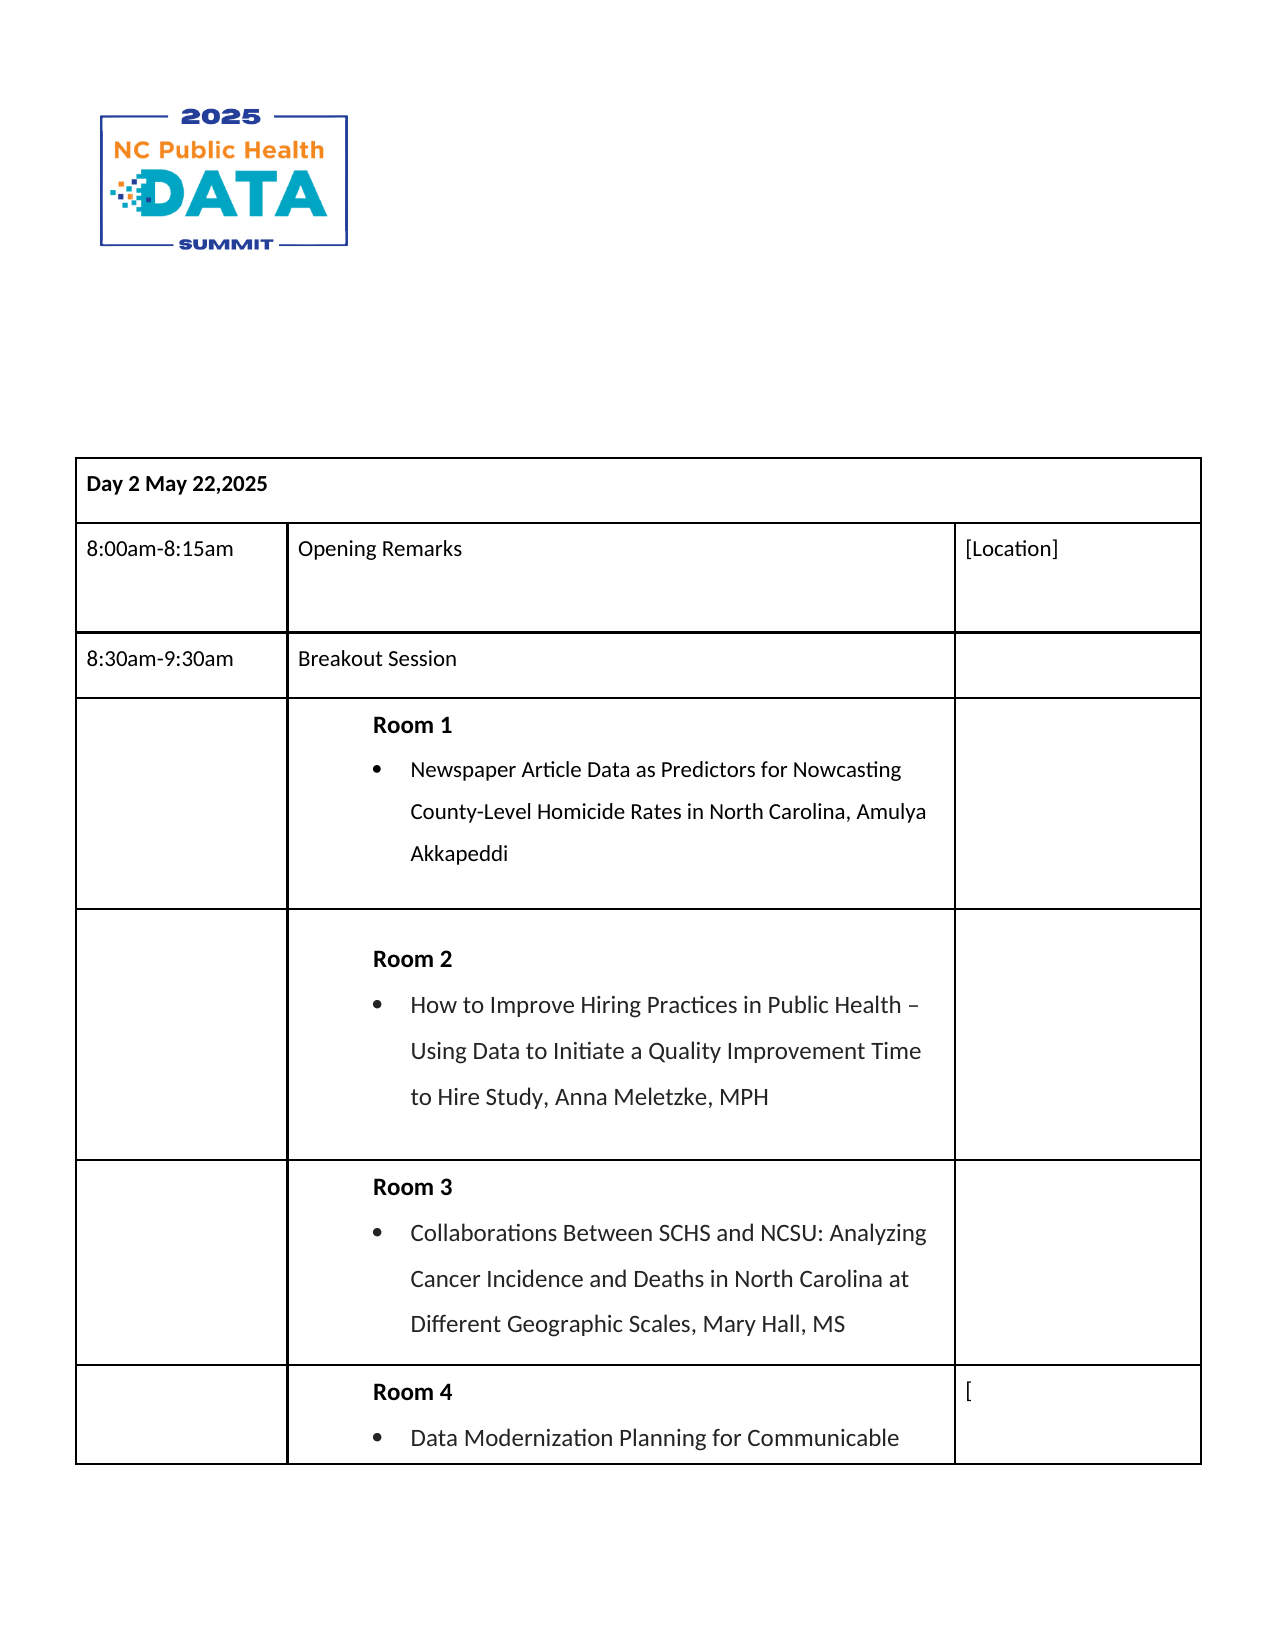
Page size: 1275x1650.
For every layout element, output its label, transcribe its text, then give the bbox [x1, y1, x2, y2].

table_cell Breakout Session [289, 634, 954, 697]
table_cell [77, 1366, 286, 1463]
table_cell [77, 1161, 286, 1364]
table_cell [Location] [956, 524, 1200, 631]
table_cell Room 2 How to Improve Hiring Practices in Public Health – Using Data to Initiate a Quality Improvement Time to Hire Study, Anna Meletzke, MPH [289, 910, 954, 1159]
table_cell Room 4 Data Modernization Planning for Communicable Diseases, Erika Samoff PhD, MPH [289, 1366, 954, 1463]
table_cell [956, 1161, 1200, 1364]
table_cell 8:30am-9:30am [77, 634, 286, 697]
table_cell Room 3 Collaborations Between SCHS and NCSU: Analyzing Cancer Incidence and Deaths in North Carolina at Different Geographic Scales, Mary Hall, MS [289, 1161, 954, 1364]
table_cell [956, 699, 1200, 908]
table_cell [77, 910, 286, 1159]
table_cell [956, 634, 1200, 697]
table_header Day 2 May 22,2025 [77, 459, 1200, 522]
table_cell [956, 910, 1200, 1159]
table_cell 8:00am-8:15am [77, 524, 286, 631]
table_cell Room 1 Newspaper Article Data as Predictors for Nowcasting County-Level Homicide Rates in North Carolina, Amulya Akkapeddi [289, 699, 954, 908]
table_cell [ [956, 1366, 1200, 1463]
table_cell [77, 699, 286, 908]
picture [75, 75, 364, 279]
table_cell Opening Remarks [289, 524, 954, 631]
